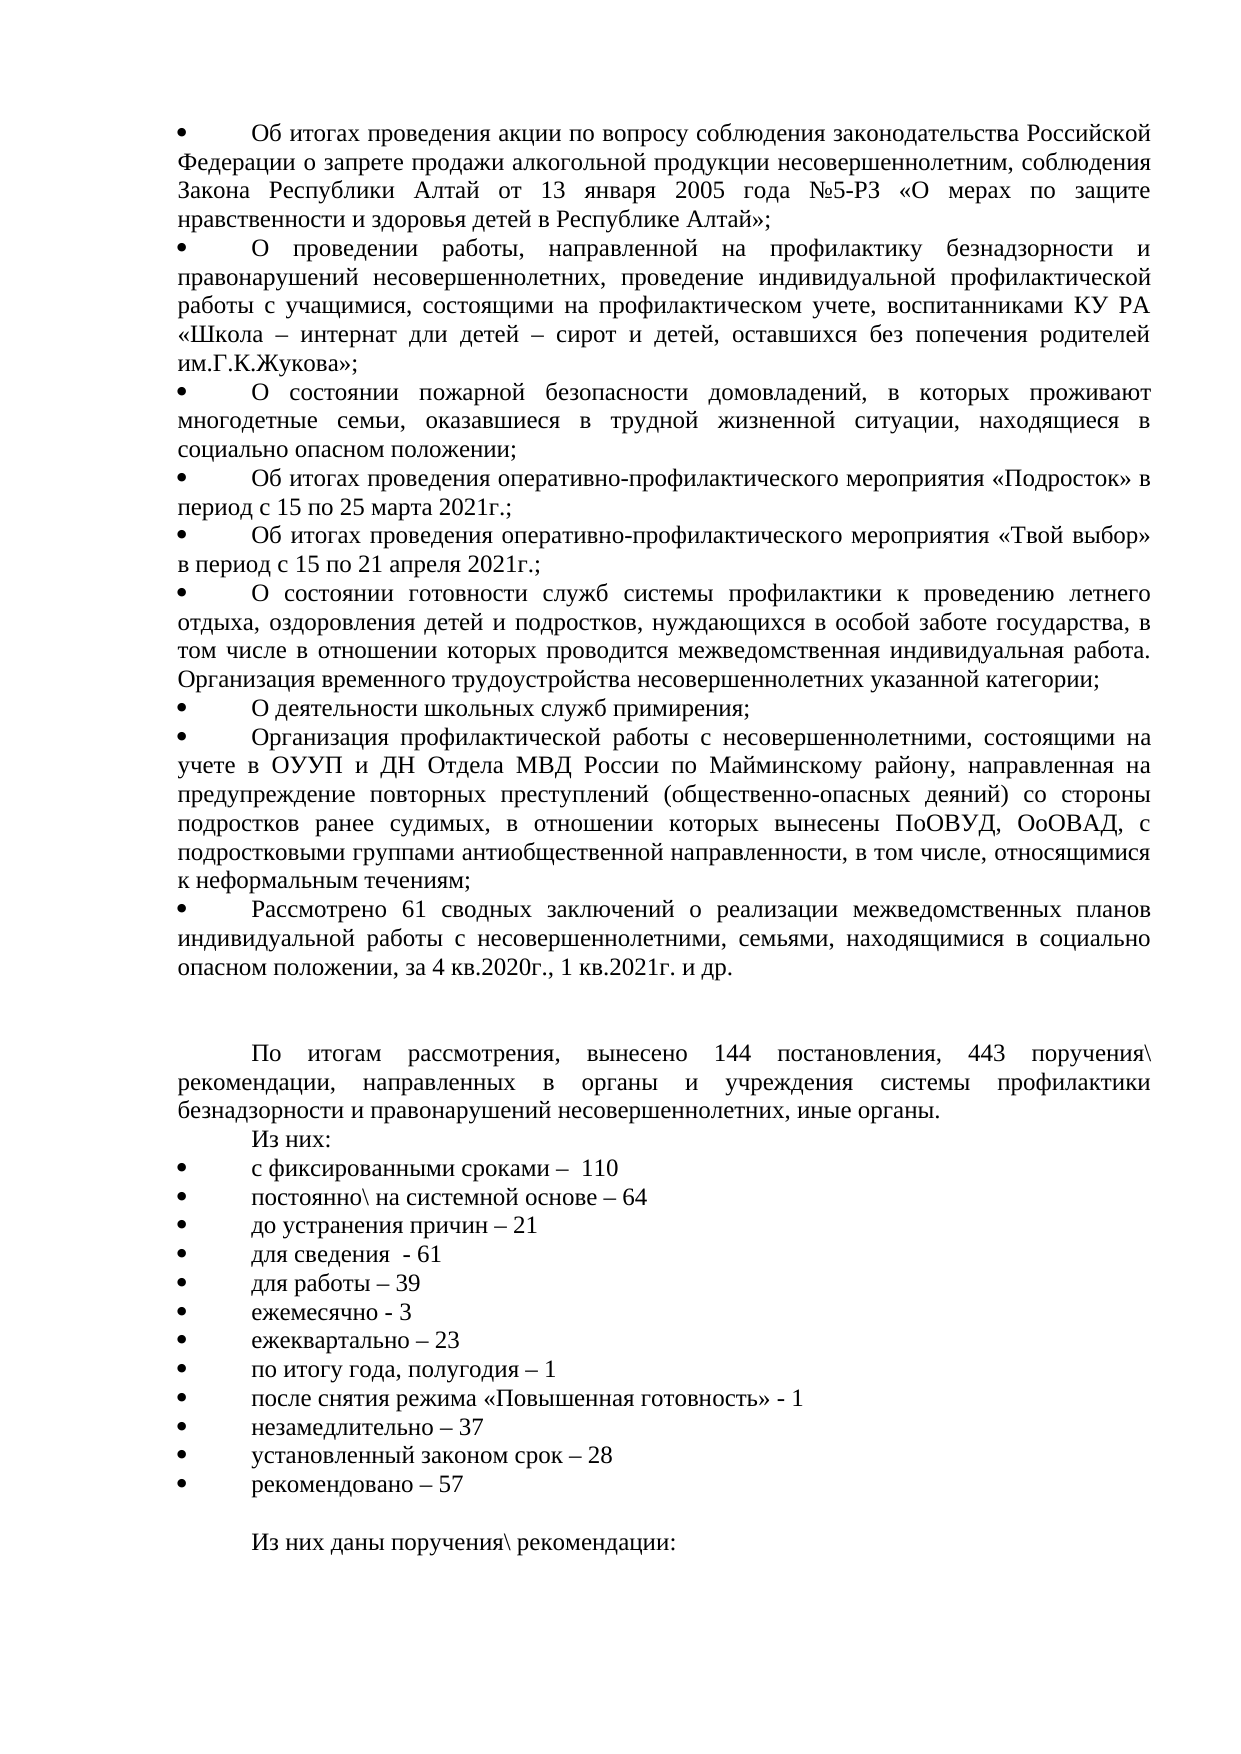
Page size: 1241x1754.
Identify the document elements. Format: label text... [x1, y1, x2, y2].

text По итогам рассмотрения, вынесено 144 постановления, 443 поручения\ рекомендации, направленных в органы и учреждения системы профилактики безнадзорности и правонарушений несовершеннолетних, иные органы. [177, 1038, 1152, 1124]
list рекомендовано – 57 [177, 1469, 1152, 1498]
text Из них даны поручения\ рекомендации: [177, 1527, 1152, 1556]
list ежемесячно - 3 [177, 1297, 1152, 1326]
list для сведения - 61 [177, 1239, 1152, 1268]
list постоянно\ на системной основе – 64 [177, 1182, 1152, 1211]
list до устранения причин – 21 [177, 1211, 1152, 1239]
text Из них: [177, 1124, 1152, 1153]
list Рассмотрено 61 сводных заключений о реализации межведомственных планов индивидуальной работы с несовершеннолетними, семьями, находящимися в социально опасном положении, за 4 кв.2020г., 1 кв.2021г. и др. [177, 894, 1152, 981]
list незамедлительно – 37 [177, 1412, 1152, 1441]
list О состоянии готовности служб системы профилактики к проведению летнего отдыха, оздоровления детей и подростков, нуждающихся в особой заботе государства, в том числе в отношении которых проводится межведомственная индивидуальная работа. Организация временного трудоустройства несовершеннолетних указанной категории; [177, 578, 1152, 693]
list с фиксированными сроками – 110 [177, 1153, 1152, 1182]
list О проведении работы, направленной на профилактику безнадзорности и правонарушений несовершеннолетних, проведение индивидуальной профилактической работы с учащимися, состоящими на профилактическом учете, воспитанниками КУ РА «Школа – интернат дли детей – сирот и детей, оставшихся без попечения родителей им.Г.К.Жукова»; [177, 233, 1152, 377]
list Об итогах проведения оперативно-профилактического мероприятия «Твой выбор» в период с 15 по 21 апреля 2021г.; [177, 521, 1152, 578]
list О состоянии пожарной безопасности домовладений, в которых проживают многодетные семьи, оказавшиеся в трудной жизненной ситуации, находящиеся в социально опасном положении; [177, 377, 1152, 463]
list установленный законом срок – 28 [177, 1441, 1152, 1469]
list Об итогах проведения оперативно-профилактического мероприятия «Подросток» в период с 15 по 25 марта 2021г.; [177, 463, 1152, 521]
list для работы – 39 [177, 1268, 1152, 1297]
list Организация профилактической работы с несовершеннолетними, состоящими на учете в ОУУП и ДН Отдела МВД России по Майминскому району, направленная на предупреждение повторных преступлений (общественно-опасных деяний) со стороны подростков ранее судимых, в отношении которых вынесены ПоОВУД, ОоОВАД, с подростковыми группами антиобщественной направленности, в том числе, относящимися к неформальным течениям; [177, 722, 1152, 894]
list после снятия режима «Повышенная готовность» - 1 [177, 1383, 1152, 1412]
list О деятельности школьных служб примирения; [177, 693, 1152, 722]
list Об итогах проведения акции по вопросу соблюдения законодательства Российской Федерации о запрете продажи алкогольной продукции несовершеннолетним, соблюдения Закона Республики Алтай от 13 января 2005 года №5-РЗ «О мерах по защите нравственности и здоровья детей в Республике Алтай»; [177, 118, 1152, 233]
list по итогу года, полугодия – 1 [177, 1354, 1152, 1383]
list ежеквартально – 23 [177, 1326, 1152, 1354]
